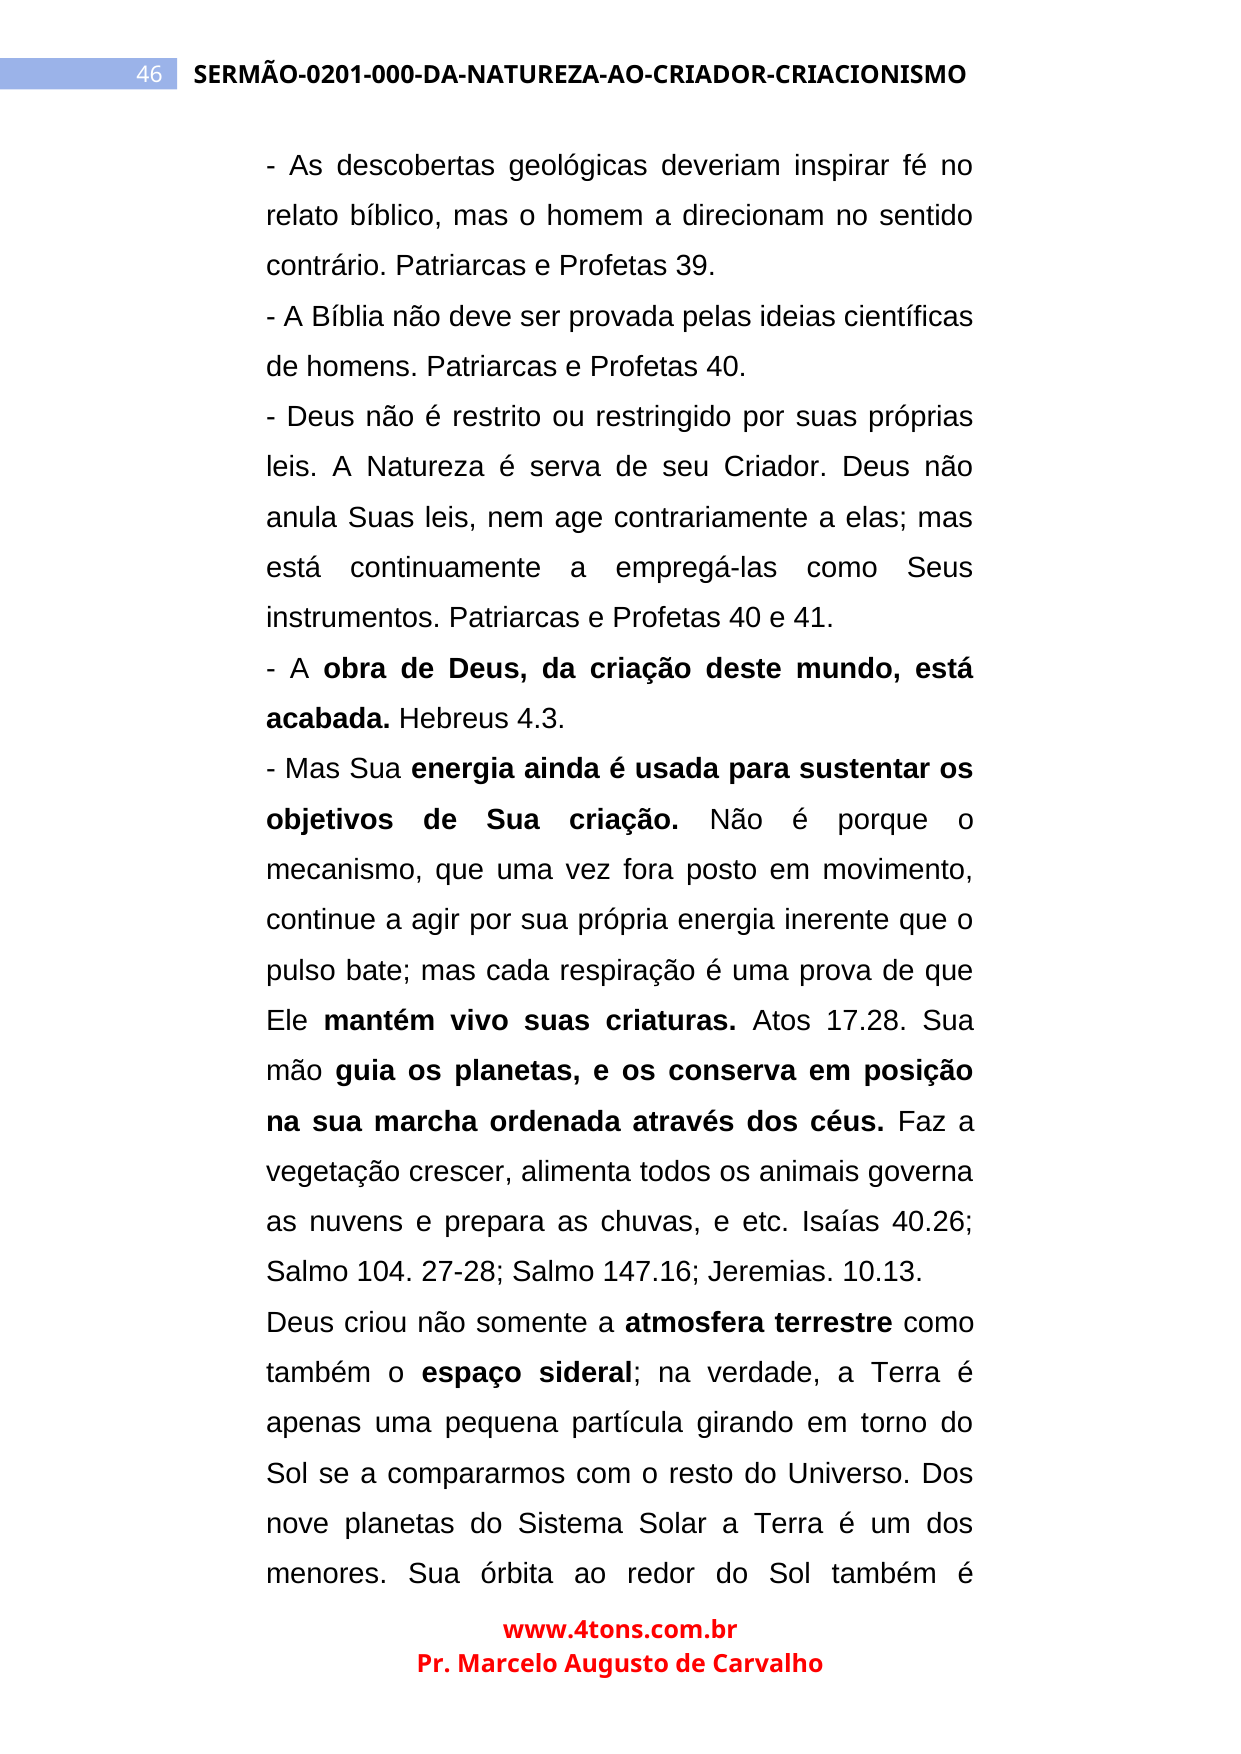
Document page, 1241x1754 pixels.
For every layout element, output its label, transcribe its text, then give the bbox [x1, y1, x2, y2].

text - A Bíblia não deve ser provada pelas ideias científicas de homens. Patriarcas e Profetas 40. [266, 298, 974, 382]
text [266, 1305, 974, 1590]
text - As descobertas geológicas deveriam inspirar fé no relato bíblico, mas o homem a direcionam no sentido contrário. Patriarcas e Profetas 39. [266, 148, 974, 282]
text - Deus não é restrito ou restringido por suas próprias leis. A Natureza é serva de seu Criador. Deus não anula Suas leis, nem age contrariamente a elas; mas está continuamente a empregá-las como Seus instrumentos. Patriarcas e Profetas 40 e 41. [266, 399, 974, 634]
text - A obra de Deus, da criação deste mundo, está acabada. Hebreus 4.3. [266, 651, 974, 734]
text - Mas Sua energia ainda é usada para sustentar os objetivos de Sua criação. Não é porque o mecanismo, que uma vez fora posto em movimento, continue a agir por sua própria energia inerente que o pulso bate; mas cada respiração é uma prova de que Ele mantém vivo suas criaturas. Atos 17.28. Sua mão guia os planetas, e os conserva em posição na sua marcha ordenada através dos céus. Faz a vegetação crescer, alimenta todos os animais governa as nuvens e prepara as chuvas, e etc. Isaías 40.26; Salmo 104. 27-28; Salmo 147.16; Jeremias. 10.13. [266, 751, 974, 1288]
